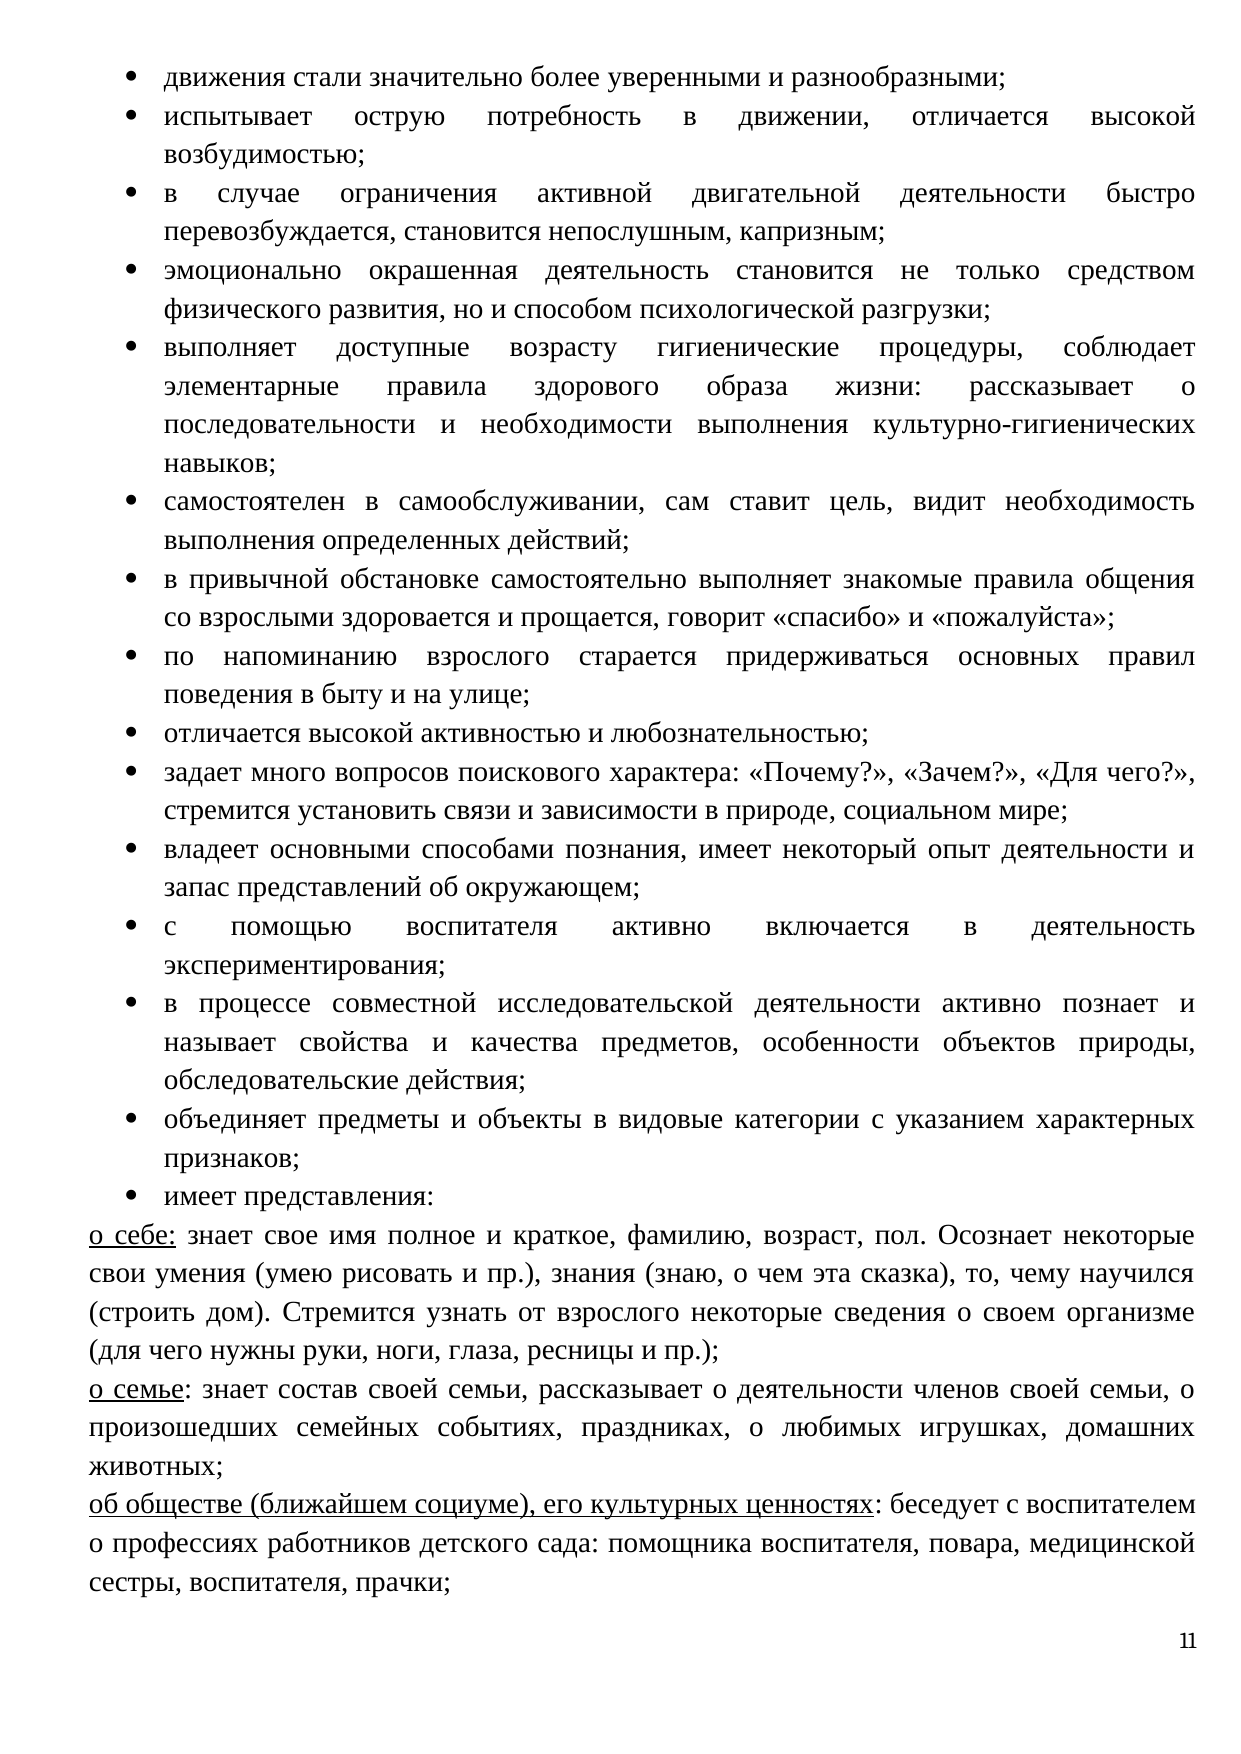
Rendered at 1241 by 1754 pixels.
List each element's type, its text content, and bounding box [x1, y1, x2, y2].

list владеет основными способами познания, имеет некоторый опыт деятельности и запас представлений об окружающем; [126, 831, 1196, 903]
text о семье: знает состав своей семьи, рассказывает о деятельности членов своей семьи, о произошедших семейных событиях, праздниках, о любимых игрушках, домашних животных; [89, 1371, 1196, 1482]
text об обществе (ближайшем социуме), его культурных ценностях: беседует с воспитателем о профессиях работников детского сада: помощника воспитателя, повара, медицинской сестры, воспитателя, прачки; [89, 1487, 1196, 1597]
text о себе: знает свое имя полное и краткое, фамилию, возраст, пол. Осознает некоторые свои умения (умею рисовать и пр.), знания (знаю, о чем эта сказка), то, чему научился (строить дом). Стремится узнать от взрослого некоторые сведения о своем организме (для чего нужны руки, ноги, глаза, ресницы и пр.); [89, 1217, 1196, 1366]
list в процессе совместной исследовательской деятельности активно познает и называет свойства и качества предметов, особенности объектов природы, обследовательские действия; [126, 985, 1196, 1096]
list объединяет предметы и объекты в видовые категории с указанием характерных признаков; [126, 1101, 1196, 1173]
list испытывает острую потребность в движении, отличается высокой возбудимостью; [126, 98, 1196, 170]
list самостоятелен в самообслуживании, сам ставит цель, видит необходимость выполнения определенных действий; [126, 483, 1196, 556]
list выполняет доступные возрасту гигиенические процедуры, соблюдает элементарные правила здорового образа жизни: рассказывает о последовательности и необходимости выполнения культурно-гигиенических навыков; [126, 329, 1196, 478]
list в привычной обстановке самостоятельно выполняет знакомые правила общения со взрослыми здоровается и прощается, говорит «спасибо» и «пожалуйста»; [126, 561, 1196, 633]
list имеет представления: [126, 1178, 1196, 1212]
list отличается высокой активностью и любознательностью; [126, 715, 1196, 749]
list в случае ограничения активной двигательной деятельности быстро перевозбуждается, становится непослушным, капризным; [126, 175, 1196, 247]
list эмоционально окрашенная деятельность становится не только средством физического развития, но и способом психологической разгрузки; [126, 252, 1196, 324]
list движения стали значительно более уверенными и разнообразными; [126, 59, 1196, 93]
list по напоминанию взрослого старается придерживаться основных правил поведения в быту и на улице; [126, 638, 1196, 710]
list задает много вопросов поискового характера: «Почему?», «Зачем?», «Для чего?», стремится установить связи и зависимости в природе, социальном мире; [126, 754, 1196, 826]
list с помощью воспитателя активно включается в деятельность экспериментирования; [126, 908, 1196, 980]
